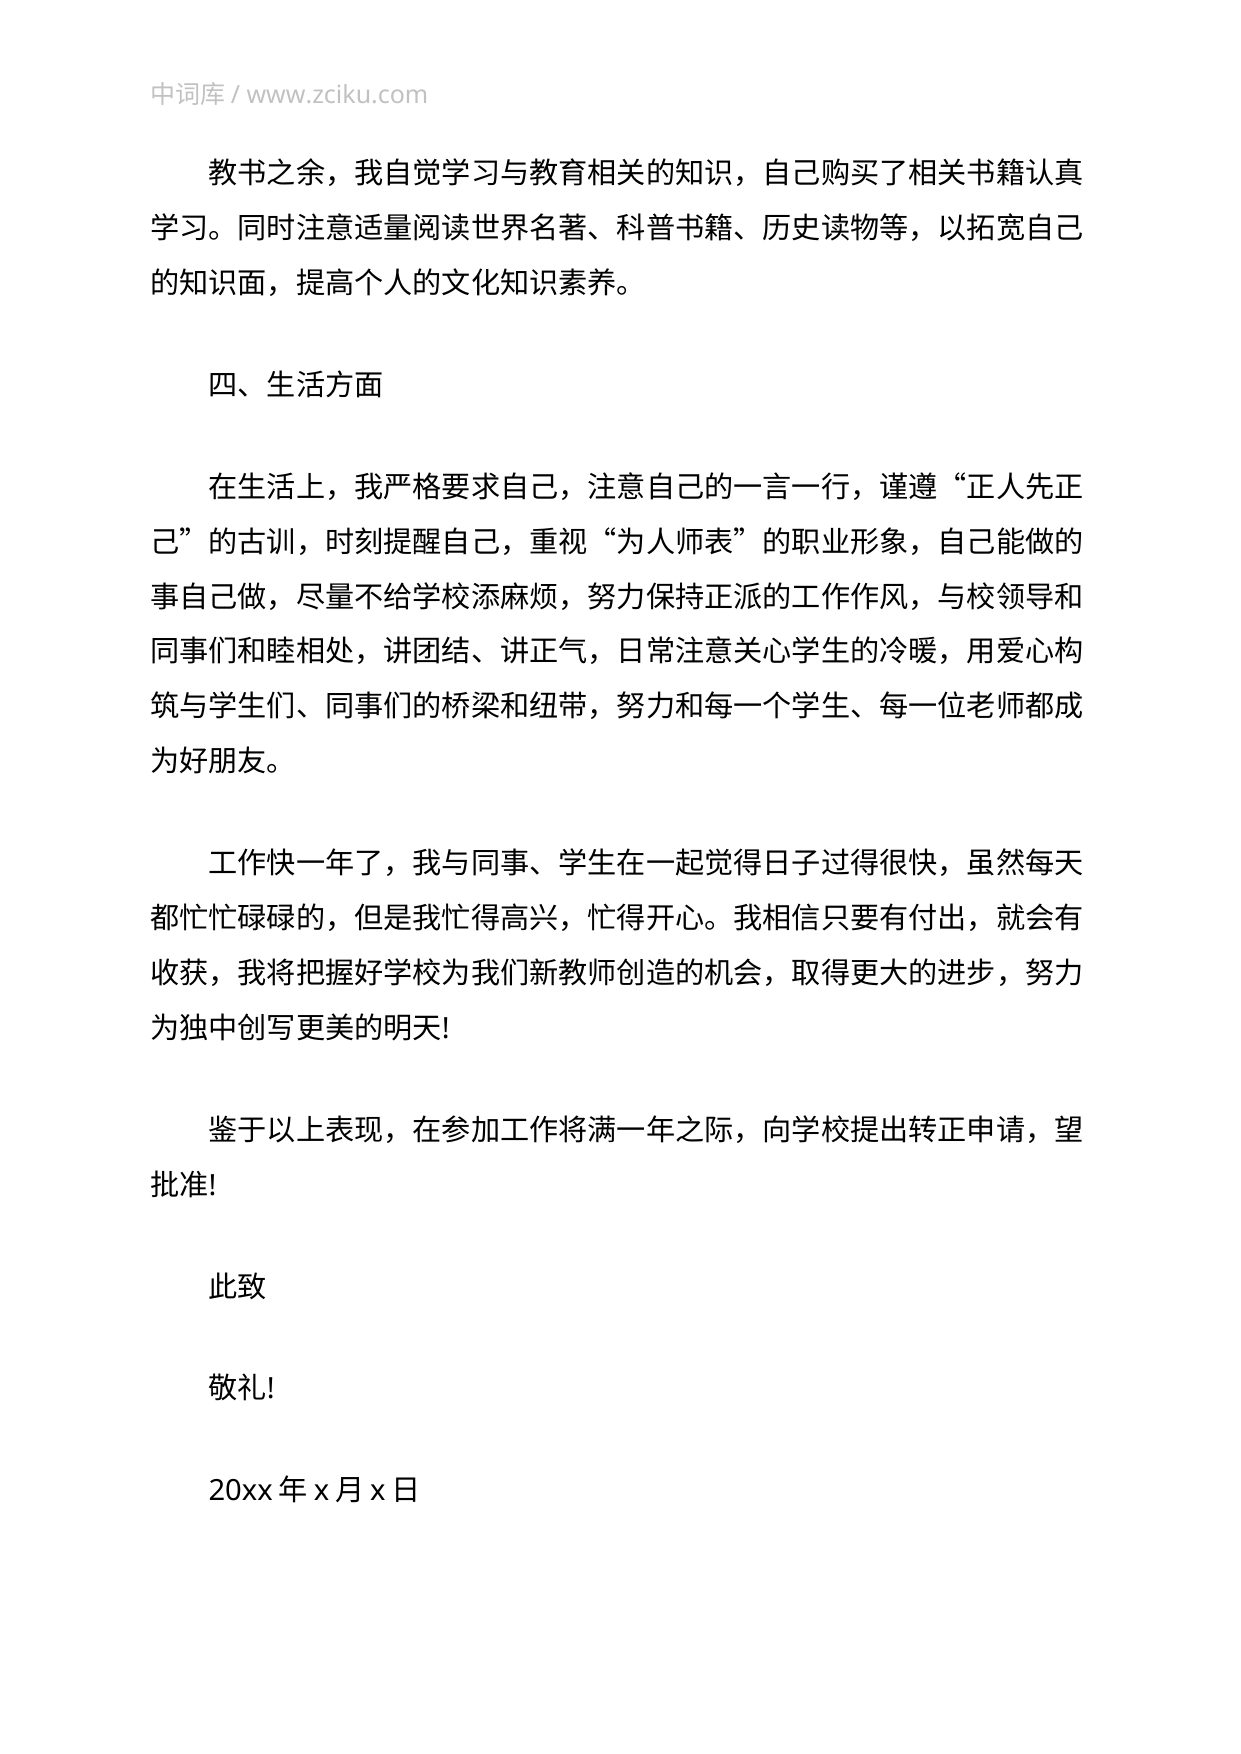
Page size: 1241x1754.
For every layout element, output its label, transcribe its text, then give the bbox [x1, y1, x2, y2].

text 20xx年x月x日 [150, 1467, 1090, 1509]
text 四、生活方面 [150, 362, 1090, 404]
text 鉴于以上表现，在参加工作将满一年之际，向学校提出转正申请，望批准! [150, 1106, 1090, 1203]
text 教书之余，我自觉学习与教育相关的知识，自己购买了相关书籍认真学习。同时注意适量阅读世界名著、科普书籍、历史读物等，以拓宽自己的知识面，提高个人的文化知识素养。 [150, 150, 1090, 302]
text 工作快一年了，我与同事、学生在一起觉得日子过得很快，虽然每天都忙忙碌碌的，但是我忙得高兴，忙得开心。我相信只要有付出，就会有收获，我将把握好学校为我们新教师创造的机会，取得更大的进步，努力为独中创写更美的明天! [150, 839, 1090, 1047]
text 在生活上，我严格要求自己，注意自己的一言一行，谨遵“正人先正己”的古训，时刻提醒自己，重视“为人师表”的职业形象，自己能做的事自己做，尽量不给学校添麻烦，努力保持正派的工作作风，与校领导和同事们和睦相处，讲团结、讲正气，日常注意关心学生的冷暖，用爱心构筑与学生们、同事们的桥梁和纽带，努力和每一个学生、每一位老师都成为好朋友。 [150, 463, 1090, 780]
text 此致 [150, 1263, 1090, 1305]
text 敬礼! [150, 1365, 1090, 1407]
